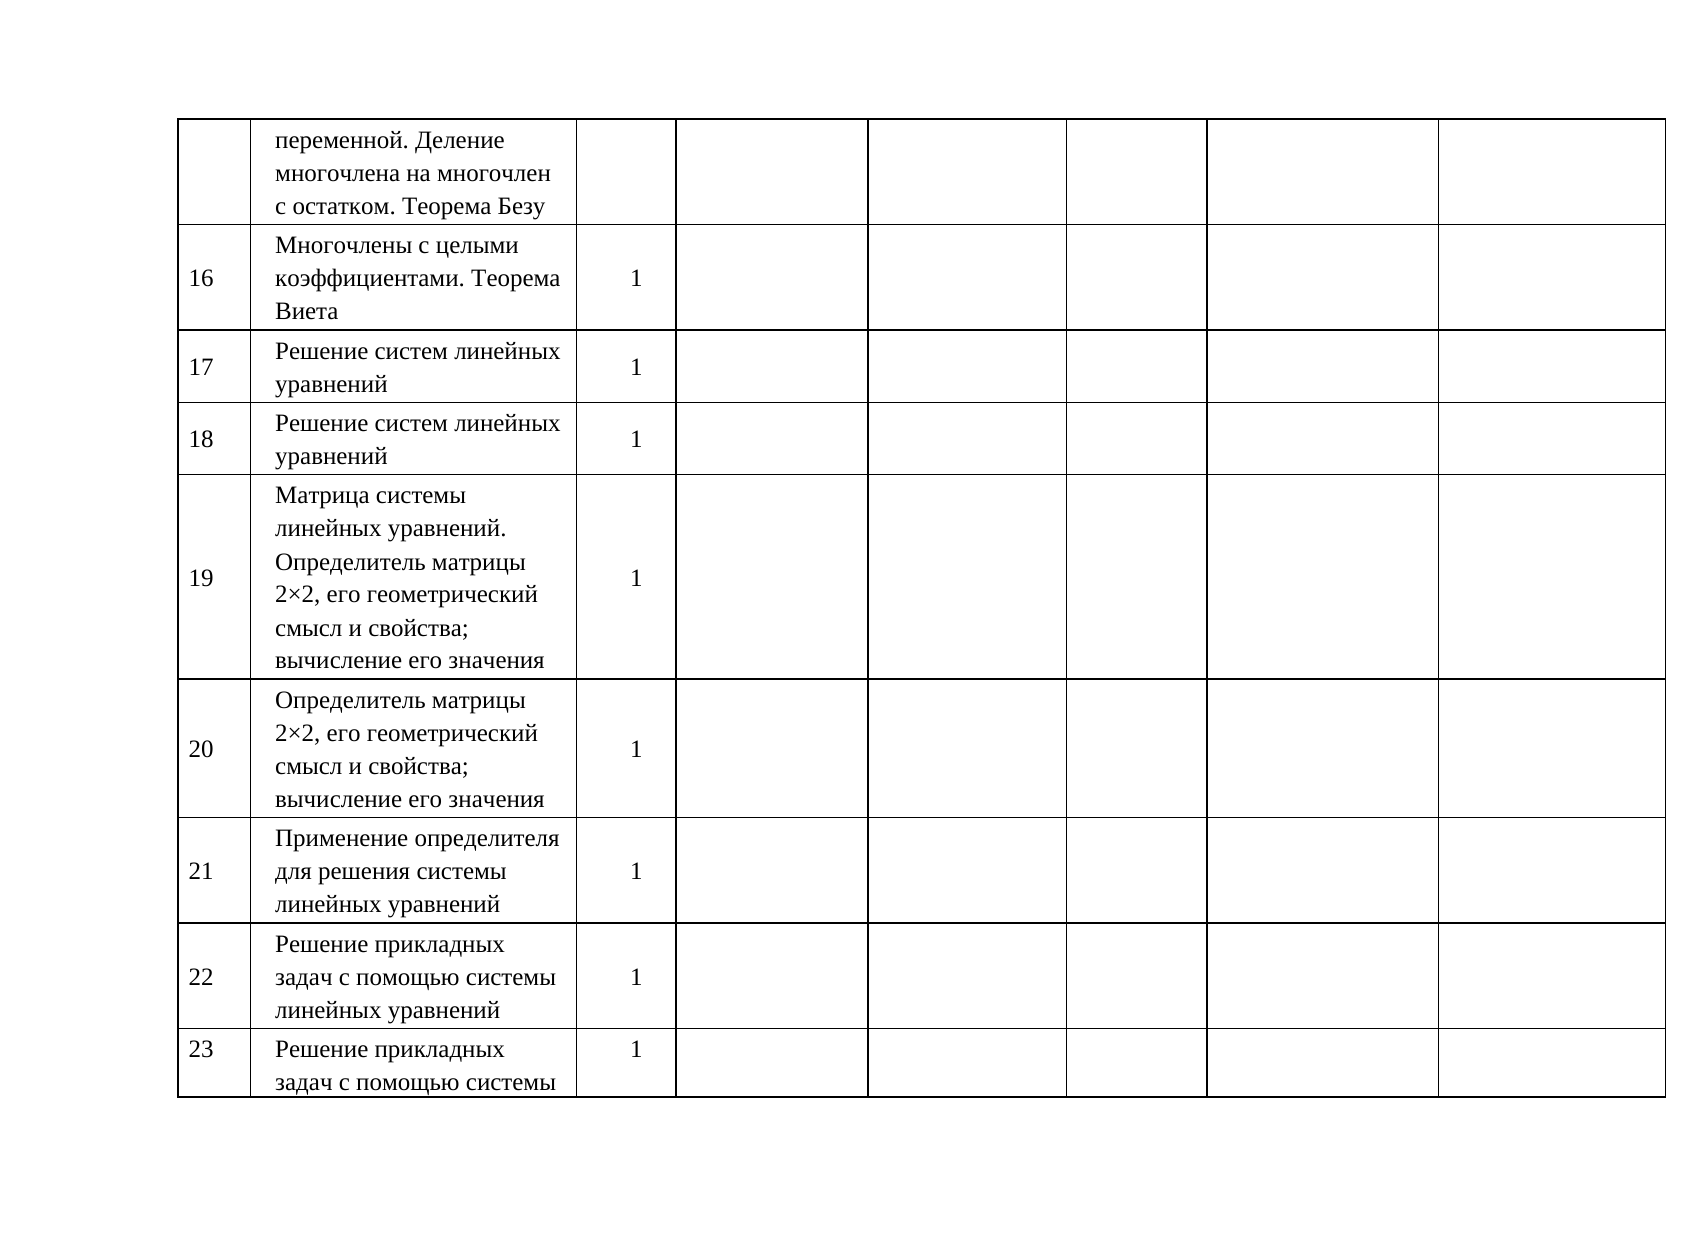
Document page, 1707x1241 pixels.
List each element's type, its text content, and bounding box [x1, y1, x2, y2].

table_cell [677, 680, 867, 817]
table_cell 1 [577, 1029, 675, 1096]
table_cell [677, 475, 867, 678]
table_cell [1208, 331, 1438, 401]
table_cell 15 [179, 120, 250, 223]
table_cell 1 [577, 331, 675, 401]
table_cell [677, 225, 867, 329]
table_cell [1208, 924, 1438, 1027]
table_cell [1439, 680, 1665, 817]
table_cell Решение систем линейных уравнений [251, 403, 576, 474]
table_cell [1208, 120, 1438, 223]
table_cell [869, 1029, 1066, 1096]
table_cell [869, 924, 1066, 1027]
table_cell [869, 225, 1066, 329]
table_cell [1208, 680, 1438, 817]
table_cell [1067, 924, 1206, 1027]
table_cell [1208, 818, 1438, 922]
table_cell [869, 680, 1066, 817]
table_cell Матрица системы линейных уравнений. Определитель матрицы 2×2, его геометрический смысл и свойства; вычисление его значения [251, 475, 576, 678]
table_cell [677, 120, 867, 223]
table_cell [251, 1029, 576, 1096]
table_cell [869, 331, 1066, 401]
table_cell [677, 403, 867, 474]
table_cell 1 [577, 225, 675, 329]
table_cell [1208, 225, 1438, 329]
table_cell [1439, 924, 1665, 1027]
table_cell 20 [179, 680, 250, 817]
table_cell [1439, 818, 1665, 922]
table_cell [1439, 475, 1665, 678]
table_cell 1 [577, 924, 675, 1027]
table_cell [251, 924, 576, 1027]
table_cell [1208, 475, 1438, 678]
table_cell Определитель матрицы 2×2, его геометрический смысл и свойства; вычисление его значения [251, 680, 576, 817]
table_cell 1 [577, 403, 675, 474]
table_cell [1439, 331, 1665, 401]
table_cell [677, 818, 867, 922]
table_cell [1439, 225, 1665, 329]
table_cell [677, 924, 867, 1027]
table_cell [1067, 120, 1206, 223]
table_cell 17 [179, 331, 250, 401]
table_cell [1067, 403, 1206, 474]
table_cell 19 [179, 475, 250, 678]
table_cell [1208, 1029, 1438, 1096]
table_cell [1067, 475, 1206, 678]
table_cell Применение определителя для решения системы линейных уравнений [251, 818, 576, 922]
table_cell [869, 403, 1066, 474]
table_cell [869, 475, 1066, 678]
table_cell 1 [577, 680, 675, 817]
table_cell [869, 120, 1066, 223]
table_cell [1067, 1029, 1206, 1096]
table_cell [677, 1029, 867, 1096]
table_cell 22 [179, 924, 250, 1027]
table_cell 23 [179, 1029, 250, 1096]
table_cell [1439, 403, 1665, 474]
table_cell 16 [179, 225, 250, 329]
table_cell [1067, 331, 1206, 401]
table_cell 1 [577, 120, 675, 223]
table_cell [677, 331, 867, 401]
table_cell 1 [577, 475, 675, 678]
table_cell [1067, 818, 1206, 922]
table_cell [251, 120, 576, 223]
table_cell [1067, 680, 1206, 817]
table_cell 1 [577, 818, 675, 922]
table_cell Решение систем линейных уравнений [251, 331, 576, 401]
table_cell [1067, 225, 1206, 329]
table_cell 18 [179, 403, 250, 474]
table_cell 21 [179, 818, 250, 922]
table_cell [869, 818, 1066, 922]
table_cell Многочлены с целыми коэффициентами. Теорема Виета [251, 225, 576, 329]
table_cell [1439, 1029, 1665, 1096]
table_cell [1208, 403, 1438, 474]
table_cell [1439, 120, 1665, 223]
